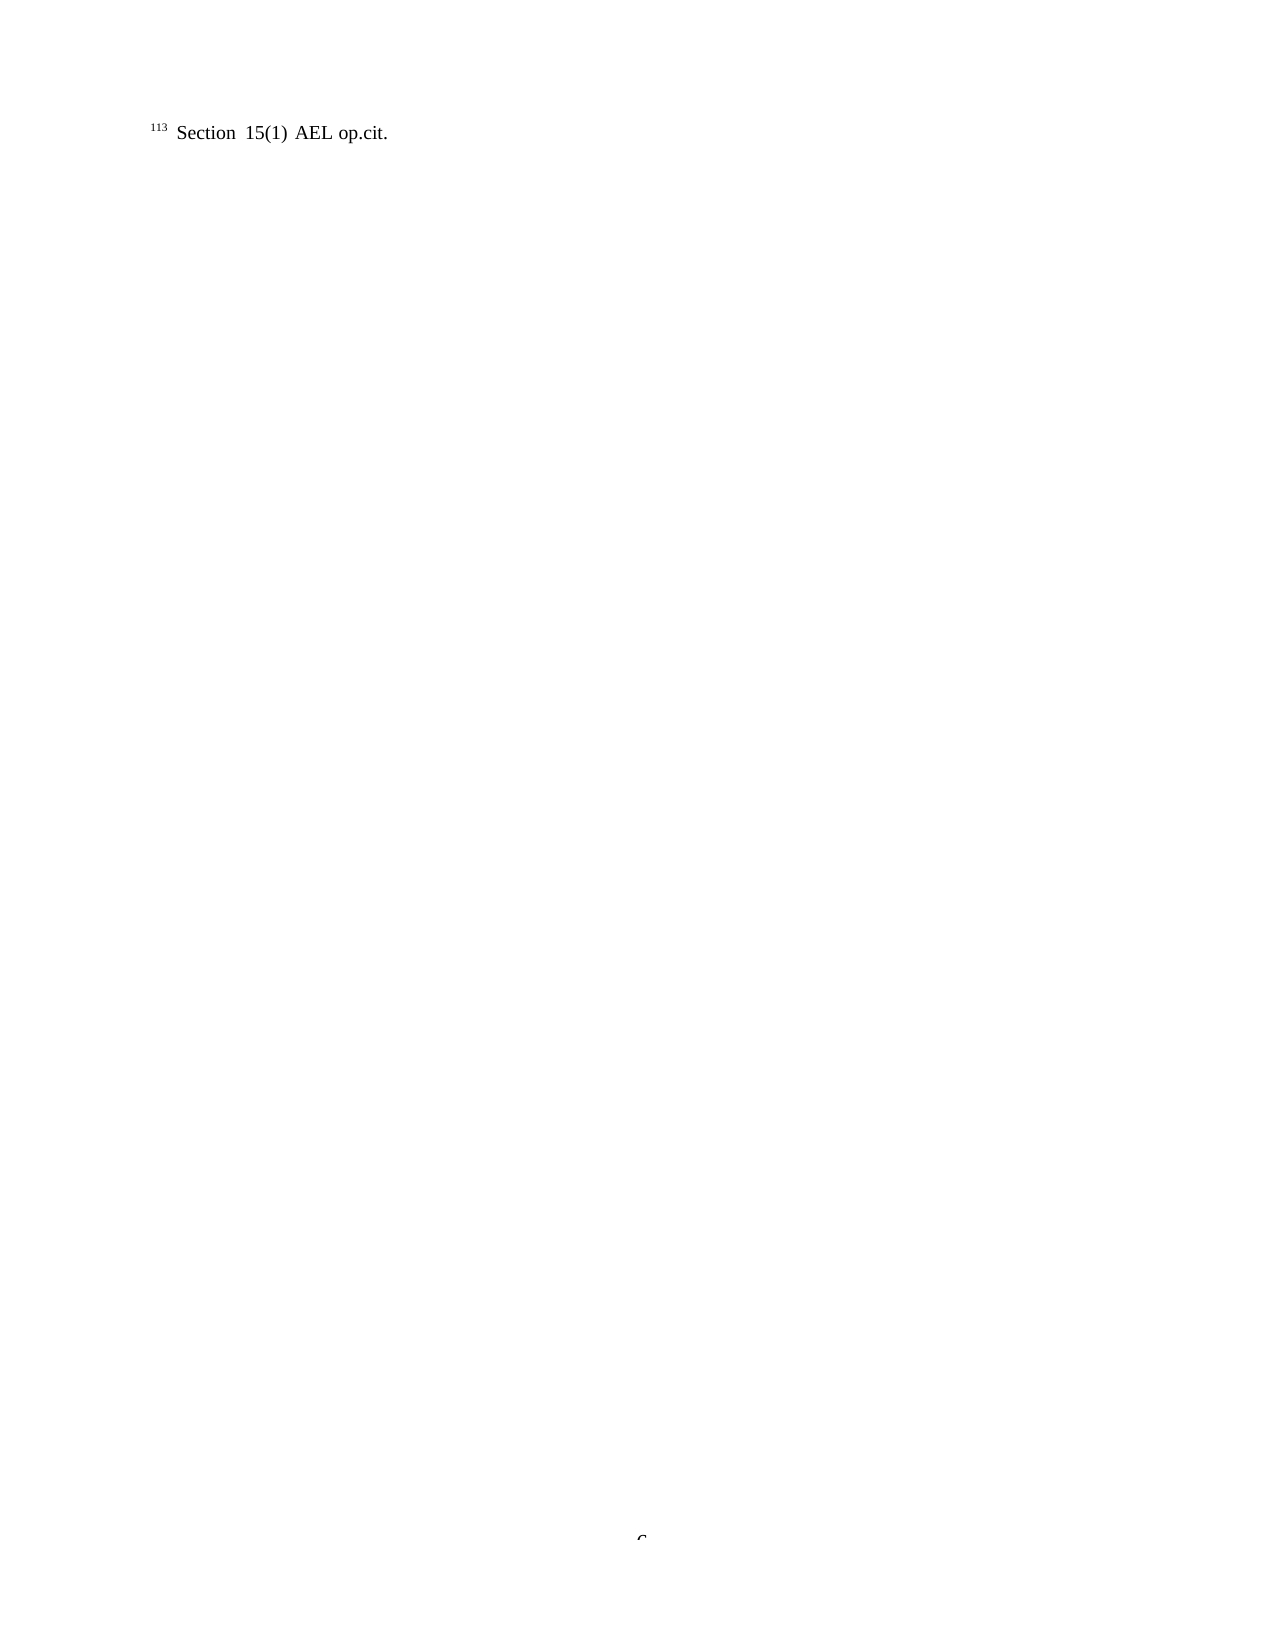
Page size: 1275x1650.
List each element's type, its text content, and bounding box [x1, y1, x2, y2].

text 113 Section 15(1) AEL op.cit. [150, 121, 1142, 144]
